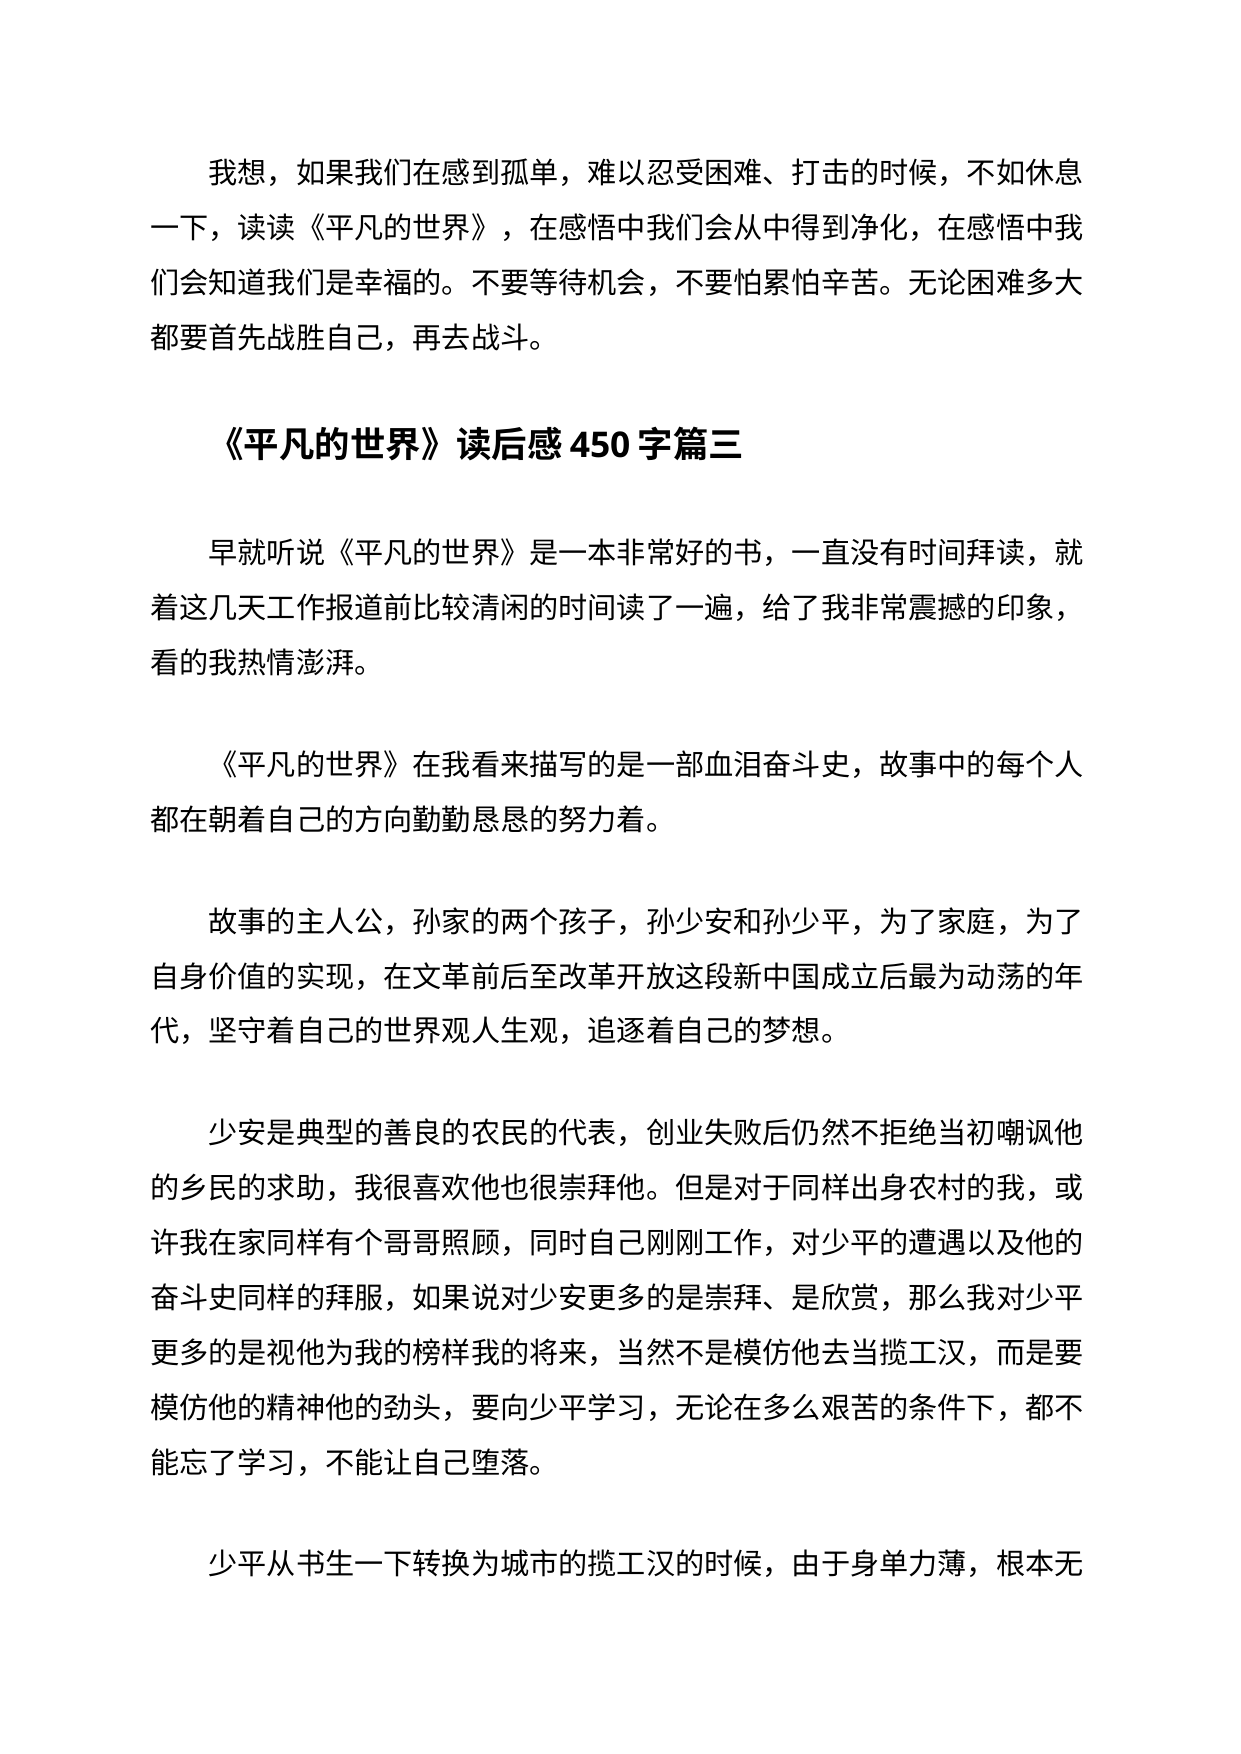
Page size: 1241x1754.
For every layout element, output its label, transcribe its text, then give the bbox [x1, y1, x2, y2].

text 《平凡的世界》读后感450字篇三 [150, 416, 1090, 468]
text 早就听说《平凡的世界》是一本非常好的书，一直没有时间拜读，就着这几天工作报道前比较清闲的时间读了一遍，给了我非常震撼的印象，看的我热情澎湃。 [150, 530, 1090, 682]
text 《平凡的世界》在我看来描写的是一部血泪奋斗史，故事中的每个人都在朝着自己的方向勤勤恳恳的努力着。 [150, 742, 1090, 839]
text 故事的主人公，孙家的两个孩子，孙少安和孙少平，为了家庭，为了自身价值的实现，在文革前后至改革开放这段新中国成立后最为动荡的年代，坚守着自己的世界观人生观，追逐着自己的梦想。 [150, 898, 1090, 1050]
text 少安是典型的善良的农民的代表，创业失败后仍然不拒绝当初嘲讽他的乡民的求助，我很喜欢他也很崇拜他。但是对于同样出身农村的我，或许我在家同样有个哥哥照顾，同时自己刚刚工作，对少平的遭遇以及他的奋斗史同样的拜服，如果说对少安更多的是崇拜、是欣赏，那么我对少平更多的是视他为我的榜样我的将来，当然不是模仿他去当揽工汉，而是要模仿他的精神他的劲头，要向少平学习，无论在多么艰苦的条件下，都不能忘了学习，不能让自己堕落。 [150, 1110, 1090, 1481]
text 我想，如果我们在感到孤单，难以忍受困难、打击的时候，不如休息一下，读读《平凡的世界》，在感悟中我们会从中得到净化，在感悟中我们会知道我们是幸福的。不要等待机会，不要怕累怕辛苦。无论困难多大都要首先战胜自己，再去战斗。 [150, 150, 1090, 357]
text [150, 1541, 1090, 1583]
